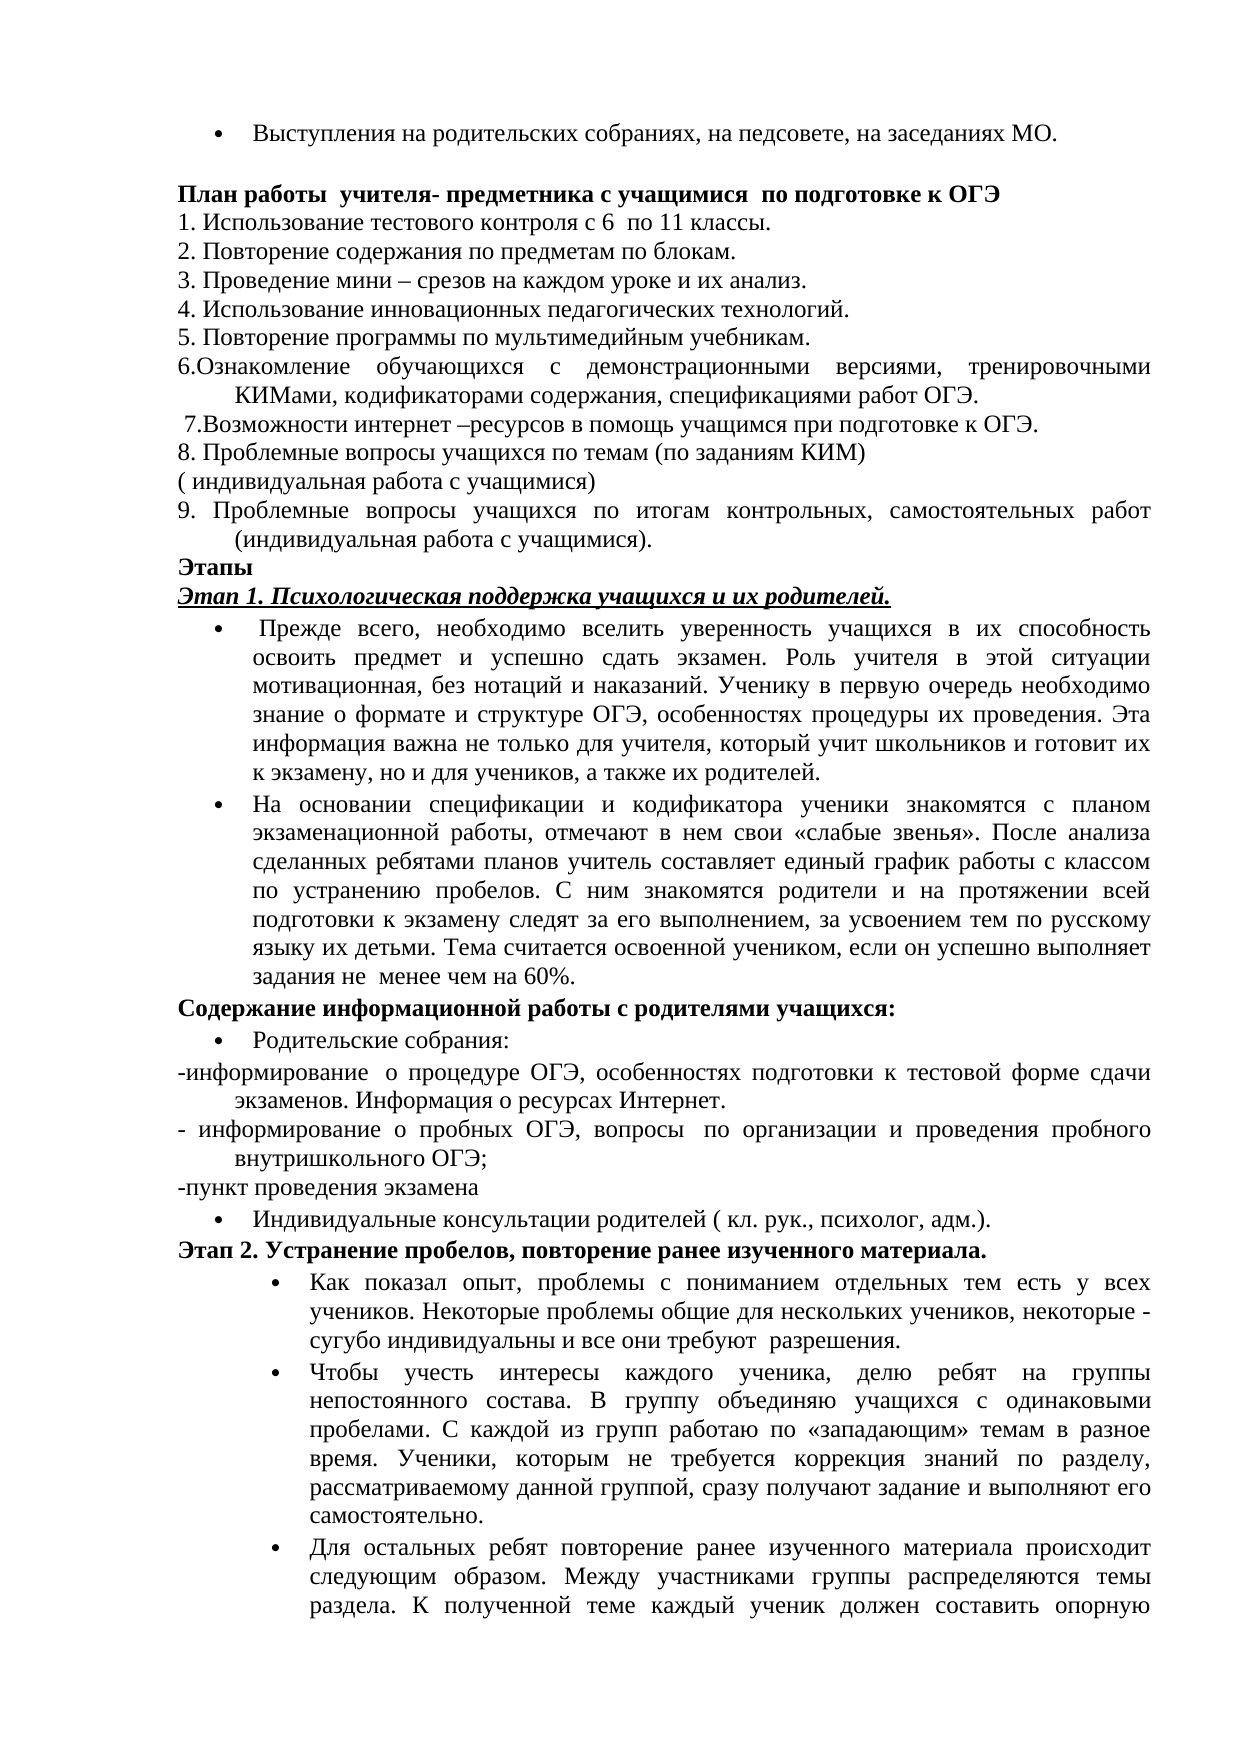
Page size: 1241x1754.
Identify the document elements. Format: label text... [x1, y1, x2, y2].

list Индивидуальные консультации родителей ( кл. рук., психолог, адм.). [215, 1204, 1152, 1232]
list Родительские собрания: [215, 1025, 1152, 1054]
text 2. Повторение содержания по предметам по блокам. [177, 236, 1152, 265]
list Чтобы учесть интересы каждого ученика, делю ребят на группы непостоянного состава. В группу объединяю учащихся с одинаковыми пробелами. С каждой из групп работаю по «западающим» темам в разное время. Ученики, которым не требуется коррекция знаний по разделу, рассматриваемому данной группой, сразу получают задание и выполняют его самостоятельно. [272, 1357, 1152, 1529]
text План работы учителя- предметника с учащимися по подготовке к ОГЭ [177, 179, 1152, 207]
text 1. Использование тестового контроля с 6 по 11 классы. [177, 207, 1152, 236]
list Прежде всего, необходимо вселить уверенность учащихся в их способность освоить предмет и успешно сдать экзамен. Роль учителя в этой ситуации мотивационная, без нотаций и наказаний. Ученику в первую очередь необходимо знание о формате и структуре ОГЭ, особенностях процедуры их проведения. Эта информация важна не только для учителя, который учит школьников и готовит их к экзамену, но и для учеников, а также их родителей. [215, 613, 1152, 786]
text 9. Проблемные вопросы учащихся по итогам контрольных, самостоятельных работ (индивидуальная работа с учащимися). [177, 495, 1152, 552]
text 5. Повторение программы по мультимедийным учебникам. [177, 322, 1152, 351]
list Выступления на родительских собраниях, на педсовете, на заседаниях МО. [215, 118, 1152, 147]
text -пункт проведения экзамена [177, 1172, 1152, 1201]
text 4. Использование инновационных педагогических технологий. [177, 294, 1152, 322]
text -информирование о процедуре ОГЭ, особенностях подготовки к тестовой форме сдачи экзаменов. Информация о ресурсах Интернет. [177, 1057, 1152, 1114]
text 3. Проведение мини – срезов на каждом уроке и их анализ. [177, 265, 1152, 294]
text Этап 1. Психологическая поддержка учащихся и их родителей. [177, 581, 1152, 610]
text ( индивидуальная работа с учащимися) [177, 466, 1152, 495]
list Как показал опыт, проблемы с пониманием отдельных тем есть у всех учеников. Некоторые проблемы общие для нескольких учеников, некоторые - сугубо индивидуальны и все они требуют разрешения. [272, 1267, 1152, 1354]
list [272, 1532, 1152, 1619]
text Содержание информационной работы с родителями учащихся: [177, 993, 1152, 1022]
list На основании спецификации и кодификатора ученики знакомятся с планом экзаменационной работы, отмечают в нем свои «слабые звенья». После анализа сделанных ребятами планов учитель составляет единый график работы с классом по устранению пробелов. С ним знакомятся родители и на протяжении всей подготовки к экзамену следят за его выполнением, за усвоением тем по русскому языку их детьми. Тема считается освоенной учеником, если он успешно выполняет задания не менее чем на 60%. [215, 789, 1152, 990]
text - информирование о пробных ОГЭ, вопросы по организации и проведения пробного внутришкольного ОГЭ; [177, 1114, 1152, 1172]
text 8. Проблемные вопросы учащихся по темам (по заданиям КИМ) [177, 437, 1152, 466]
text Этап 2. Устранение пробелов, повторение ранее изученного материала. [177, 1236, 1152, 1264]
text 7.Возможности интернет –ресурсов в помощь учащимся при подготовке к ОГЭ. [177, 409, 1152, 437]
text Этапы [177, 552, 1152, 581]
text 6.Ознакомление обучающихся с демонстрационными версиями, тренировочными КИМами, кодификаторами содержания, спецификациями работ ОГЭ. [177, 351, 1152, 409]
